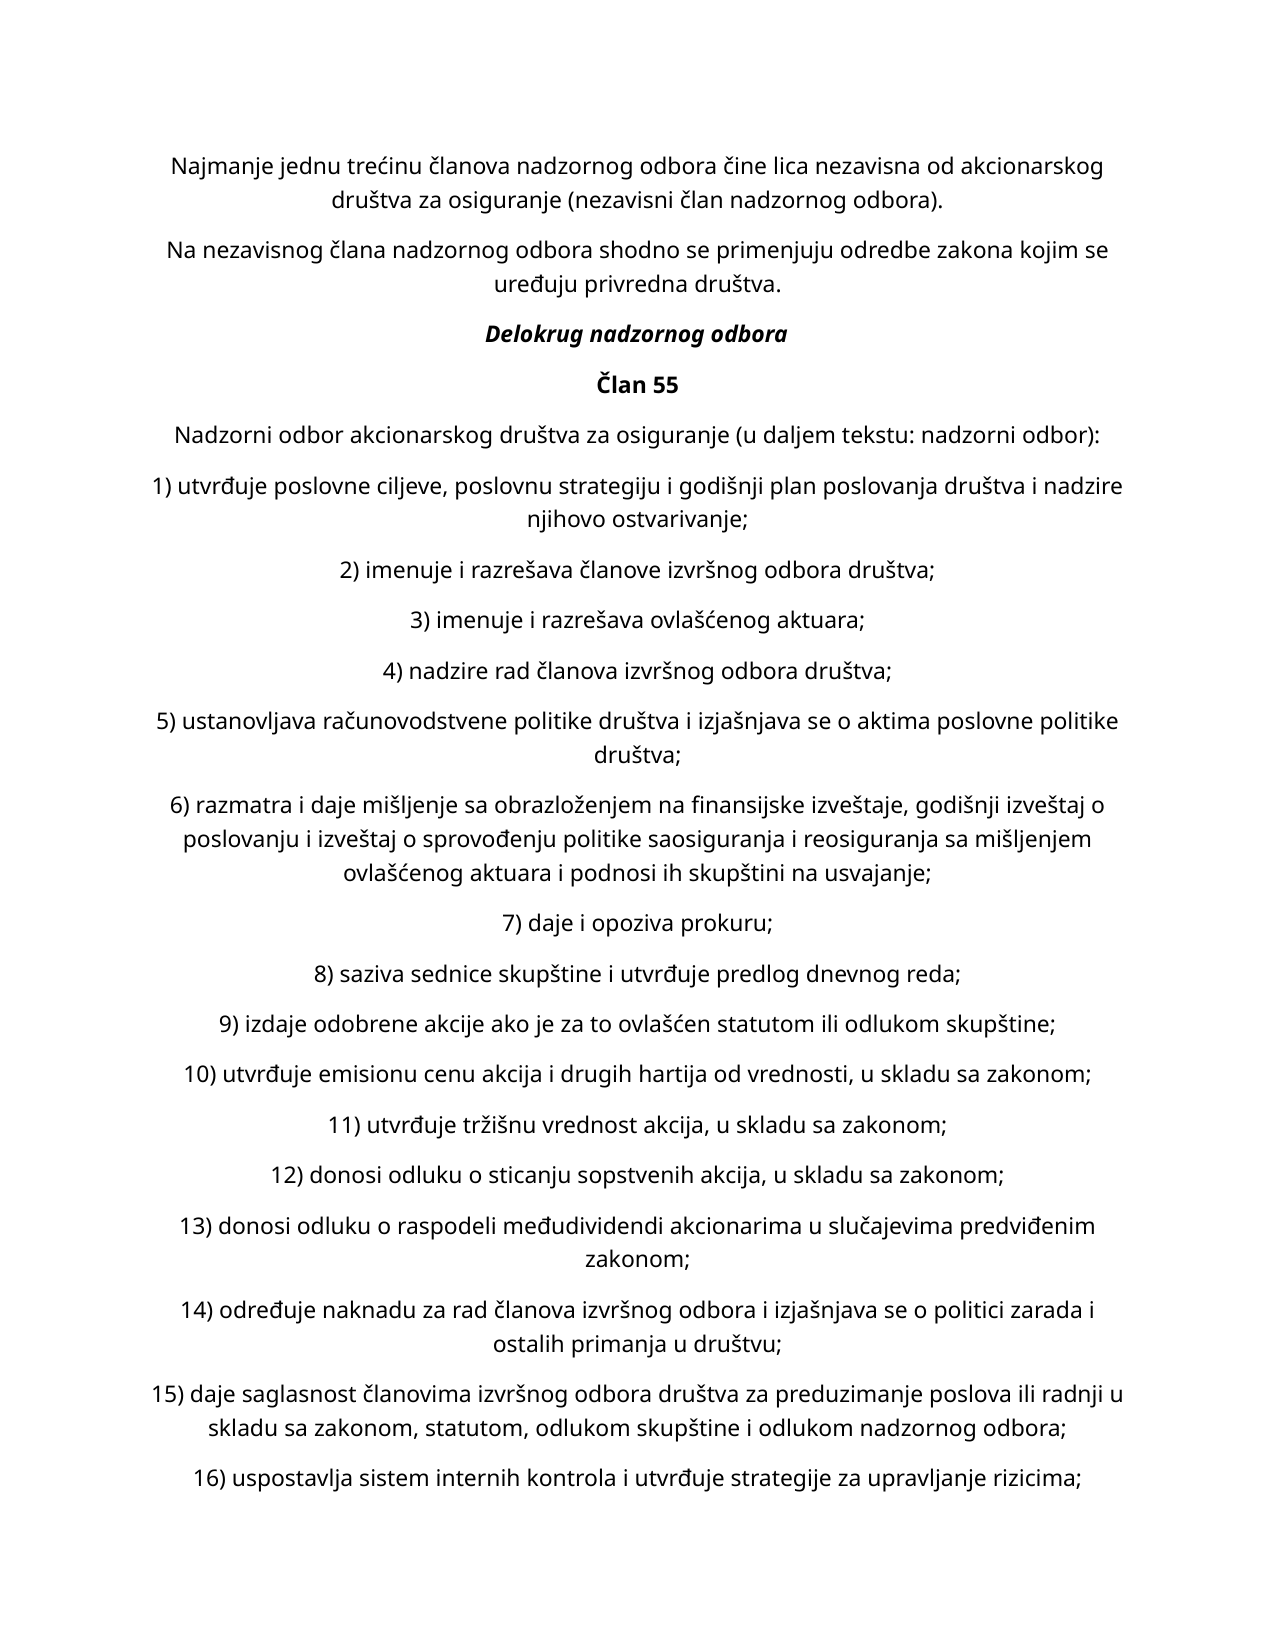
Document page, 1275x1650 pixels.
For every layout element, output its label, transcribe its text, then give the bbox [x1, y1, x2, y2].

text 3) imenuje i razrešava ovlašćenog aktuara; [150, 604, 1125, 635]
text 14) određuje naknadu za rad članova izvršnog odbora i izjašnjava se o politici zarada i ostalih primanja u društvu; [150, 1294, 1125, 1359]
text Na nezavisnog člana nadzornog odbora shodno se primenjuju odredbe zakona kojim se uređuju privredna društva. [150, 234, 1125, 299]
text 9) izdaje odobrene akcije ako je za to ovlašćen statutom ili odlukom skupštine; [150, 1008, 1125, 1039]
text 8) saziva sednice skupštine i utvrđuje predlog dnevnog reda; [150, 957, 1125, 989]
text 6) razmatra i daje mišljenje sa obrazloženjem na finansijske izveštaje, godišnji izveštaj o poslovanju i izveštaj o sprovođenju politike saosiguranja i reosiguranja sa mišljenjem ovlašćenog aktuara i podnosi ih skupštini na usvajanje; [150, 789, 1125, 888]
text Član 55 [150, 369, 1125, 400]
text 10) utvrđuje emisionu cenu akcija i drugih hartija od vrednosti, u skladu sa zakonom; [150, 1058, 1125, 1089]
text 15) daje saglasnost članovima izvršnog odbora društva za preduzimanje poslova ili radnji u skladu sa zakonom, statutom, odlukom skupštine i odlukom nadzornog odbora; [150, 1378, 1125, 1443]
text 12) donosi odluku o sticanju sopstvenih akcija, u skladu sa zakonom; [150, 1159, 1125, 1190]
text Delokrug nadzornog odbora [150, 318, 1125, 349]
text 7) daje i opoziva prokuru; [150, 907, 1125, 938]
text 11) utvrđuje tržišnu vrednost akcija, u skladu sa zakonom; [150, 1109, 1125, 1140]
text 4) nadzire rad članova izvršnog odbora društva; [150, 654, 1125, 686]
text Nadzorni odbor akcionarskog društva za osiguranje (u daljem tekstu: nadzorni odbor): [150, 419, 1125, 450]
text 13) donosi odluku o raspodeli međudividendi akcionarima u slučajevima predviđenim zakonom; [150, 1209, 1125, 1274]
text 2) imenuje i razrešava članove izvršnog odbora društva; [150, 554, 1125, 585]
text Najmanje jednu trećinu članova nadzornog odbora čine lica nezavisna od akcionarskog društva za osiguranje (nezavisni član nadzornog odbora). [150, 150, 1125, 215]
text 5) ustanovljava računovodstvene politike društva i izjašnjava se o aktima poslovne politike društva; [150, 705, 1125, 770]
text 1) utvrđuje poslovne ciljeve, poslovnu strategiju i godišnji plan poslovanja društva i nadzire njihovo ostvarivanje; [150, 469, 1125, 534]
text 16) uspostavlja sistem internih kontrola i utvrđuje strategije za upravljanje rizicima; [150, 1462, 1125, 1493]
